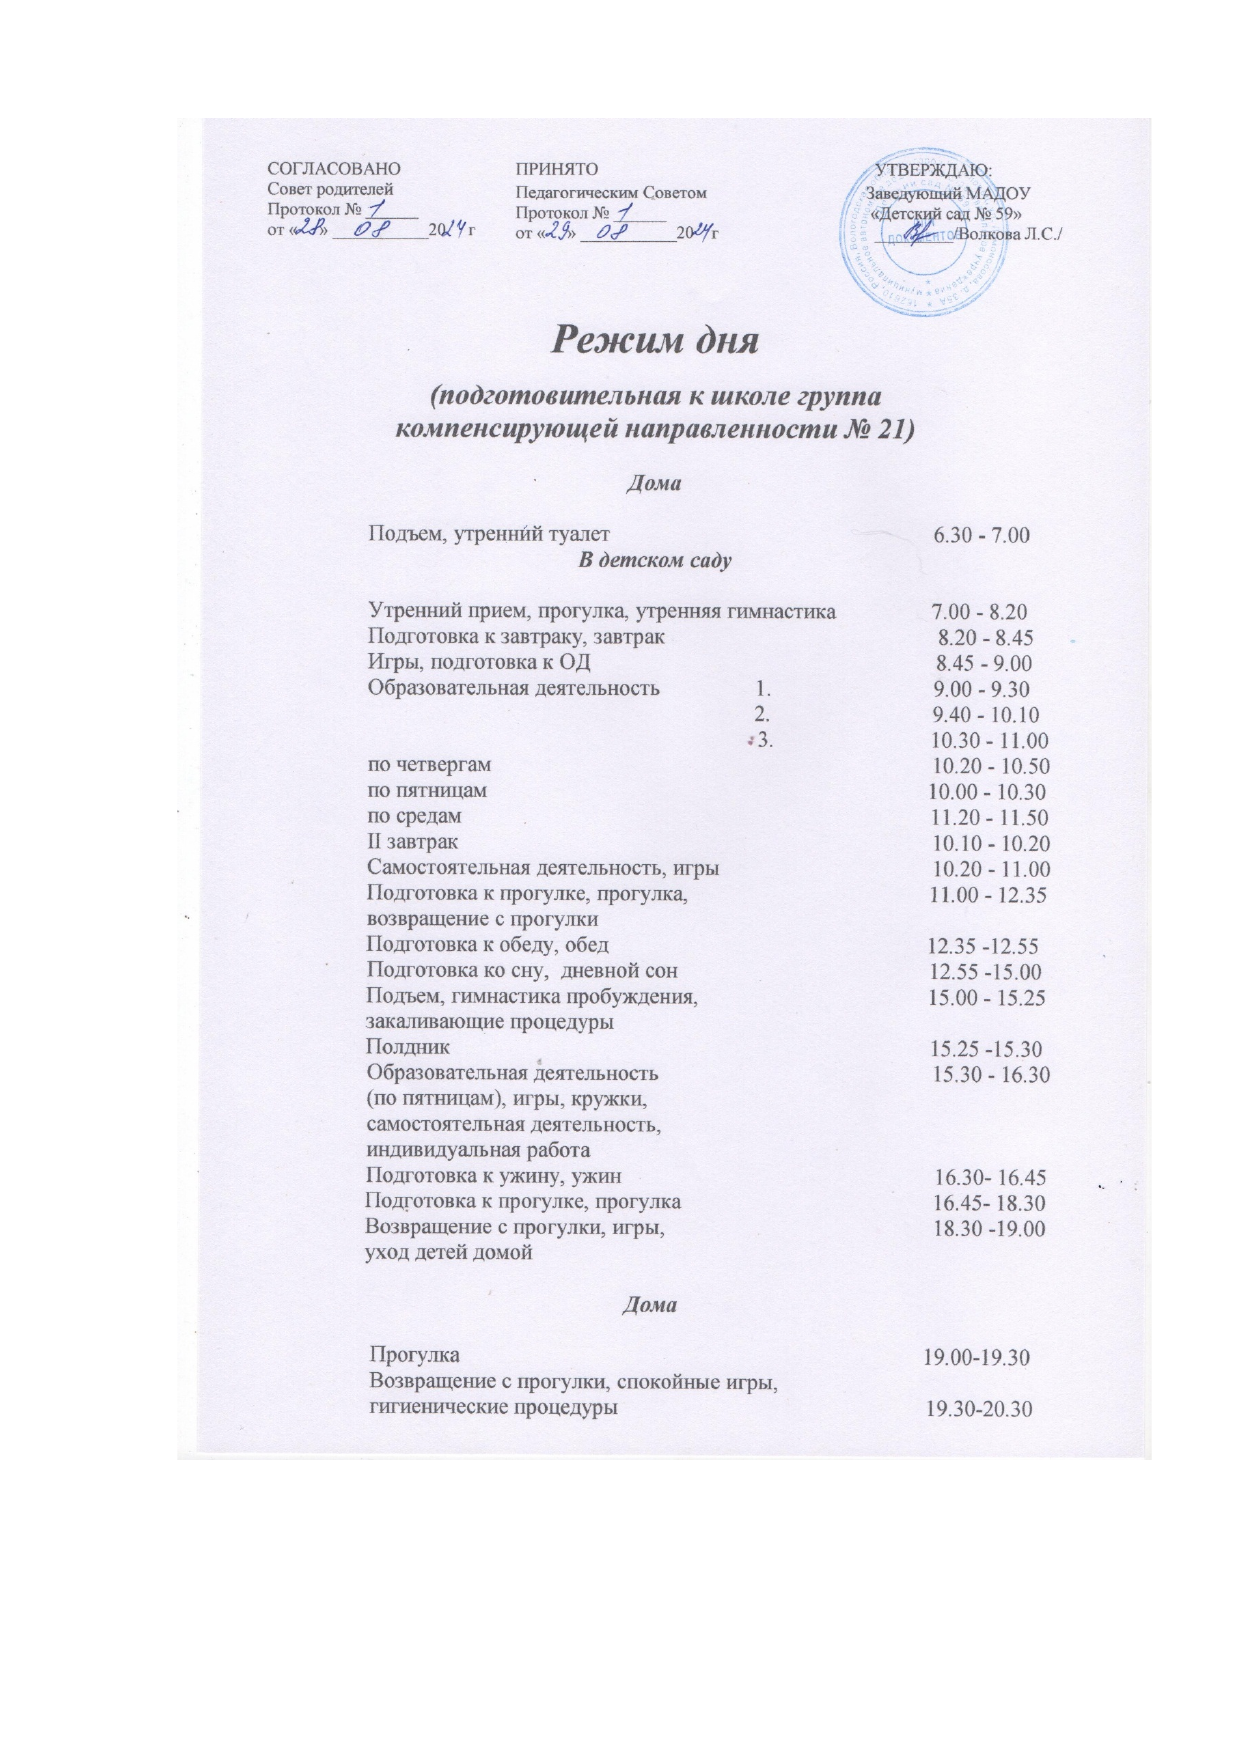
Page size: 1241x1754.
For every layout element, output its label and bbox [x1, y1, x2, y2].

picture [177, 118, 1152, 1460]
